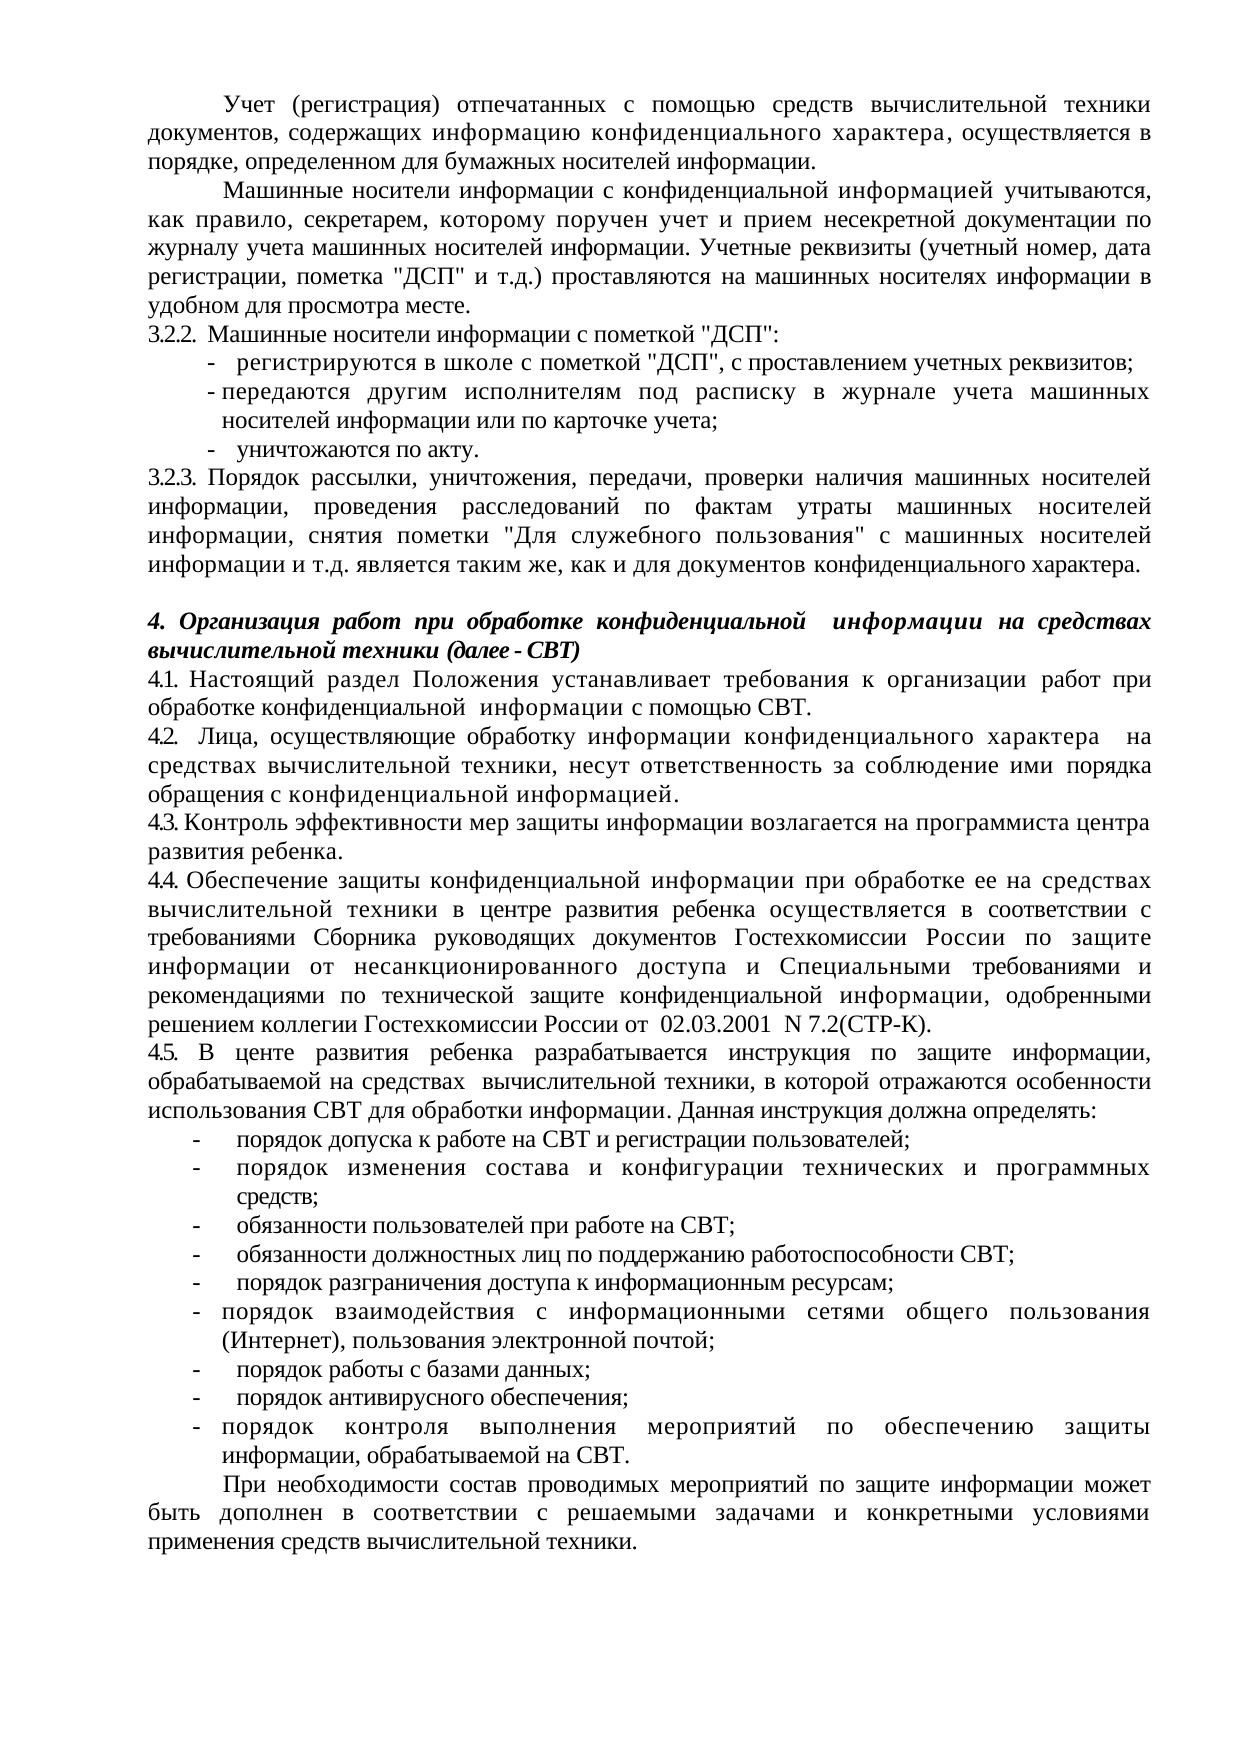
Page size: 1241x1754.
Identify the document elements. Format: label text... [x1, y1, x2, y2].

list порядок разграничения доступа к информационным ресурсам; [192, 1267, 1152, 1296]
list порядок допуска к работе на СВТ и регистрации пользователей; [192, 1124, 1152, 1152]
list порядок антивирусного обеспечения; [192, 1382, 1152, 1411]
list обязанности должностных лиц по поддержанию работоспособности СВТ; [192, 1239, 1152, 1267]
text 4. Организация работ при обработке конфиденциальной информации на средствах вычислительной техники (далее - СВТ) [148, 606, 1152, 664]
list регистрируются в школе с пометкой "ДСП", с проставлением учетных реквизитов; [207, 347, 1152, 376]
text 4.4. Обеспечение защиты конфиденциальной информации при обработке ее на средствах вычислительной техники в центре развития ребенка осуществляется в соответствии с требованиями Сборника руководящих документов Гостехкомиссии России по защите информации от несанкционированного доступа и Специальными требованиями и рекомендациями по технической защите конфиденциальной информации, одобренными решением коллегии Гостехкомиссии России от 02.03.2001 N 7.2(СТР-К). [148, 865, 1152, 1037]
text 4.3. Контроль эффективности мер защиты информации возлагается на программиста центра развития ребенка. [148, 807, 1152, 865]
text 4.2. Лица, осуществляющие обработку информации конфиденциального характера на средствах вычислительной техники, несут ответственность за соблюдение ими порядка обращения с конфиденциальной информацией. [148, 721, 1152, 807]
list порядок контроля выполнения мероприятий по обеспечению защиты информации, обрабатываемой на СВТ. [192, 1411, 1152, 1469]
list уничтожаются по акту. [207, 434, 1152, 462]
text 3.2.3. Порядок рассылки, уничтожения, передачи, проверки наличия машинных носителей информации, проведения расследований по фактам утраты машинных носителей информации, снятия пометки "Для служебного пользования" с машинных носителей информации и т.д. является таким же, как и для документов конфиденциального характера. [148, 462, 1152, 577]
text 4.1. Настоящий раздел Положения устанавливает требования к организации работ при обработке конфиденциальной информации с помощью СВТ. [148, 664, 1152, 721]
list обязанности пользователей при работе на СВТ; [192, 1210, 1152, 1239]
text Машинные носители информации с конфиденциальной информацией учитываются, как правило, секретарем, которому поручен учет и прием несекретной документации по журналу учета машинных носителей информации. Учетные реквизиты (учетный номер, дата регистрации, пометка "ДСП" и т.д.) проставляются на машинных носителях информации в удобном для просмотра месте. [148, 175, 1152, 319]
list порядок взаимодействия с информационными сетями общего пользования (Интернет), пользования электронной почтой; [192, 1296, 1152, 1354]
list порядок работы с базами данных; [192, 1354, 1152, 1382]
text Учет (регистрация) отпечатанных с помощью средств вычислительной техники документов, содержащих информацию конфиденциального характера, осуществляется в порядке, определенном для бумажных носителей информации. [148, 89, 1152, 175]
text 4.5. В центе развития ребенка разрабатывается инструкция по защите информации, обрабатываемой на средствах вычислительной техники, в которой отражаются особенности использования СВТ для обработки информации. Данная инструкция должна определять: [148, 1037, 1152, 1124]
text 3.2.2. Машинные носители информации с пометкой "ДСП": [148, 319, 1152, 347]
text При необходимости состав проводимых мероприятий по защите информации может быть дополнен в соответствии с решаемыми задачами и конкретными условиями применения средств вычислительной техники. [148, 1469, 1152, 1555]
list порядок изменения состава и конфигурации технических и программных средств; [192, 1152, 1152, 1210]
list передаются другим исполнителям под расписку в журнале учета машинных носителей информации или по карточке учета; [207, 376, 1152, 434]
